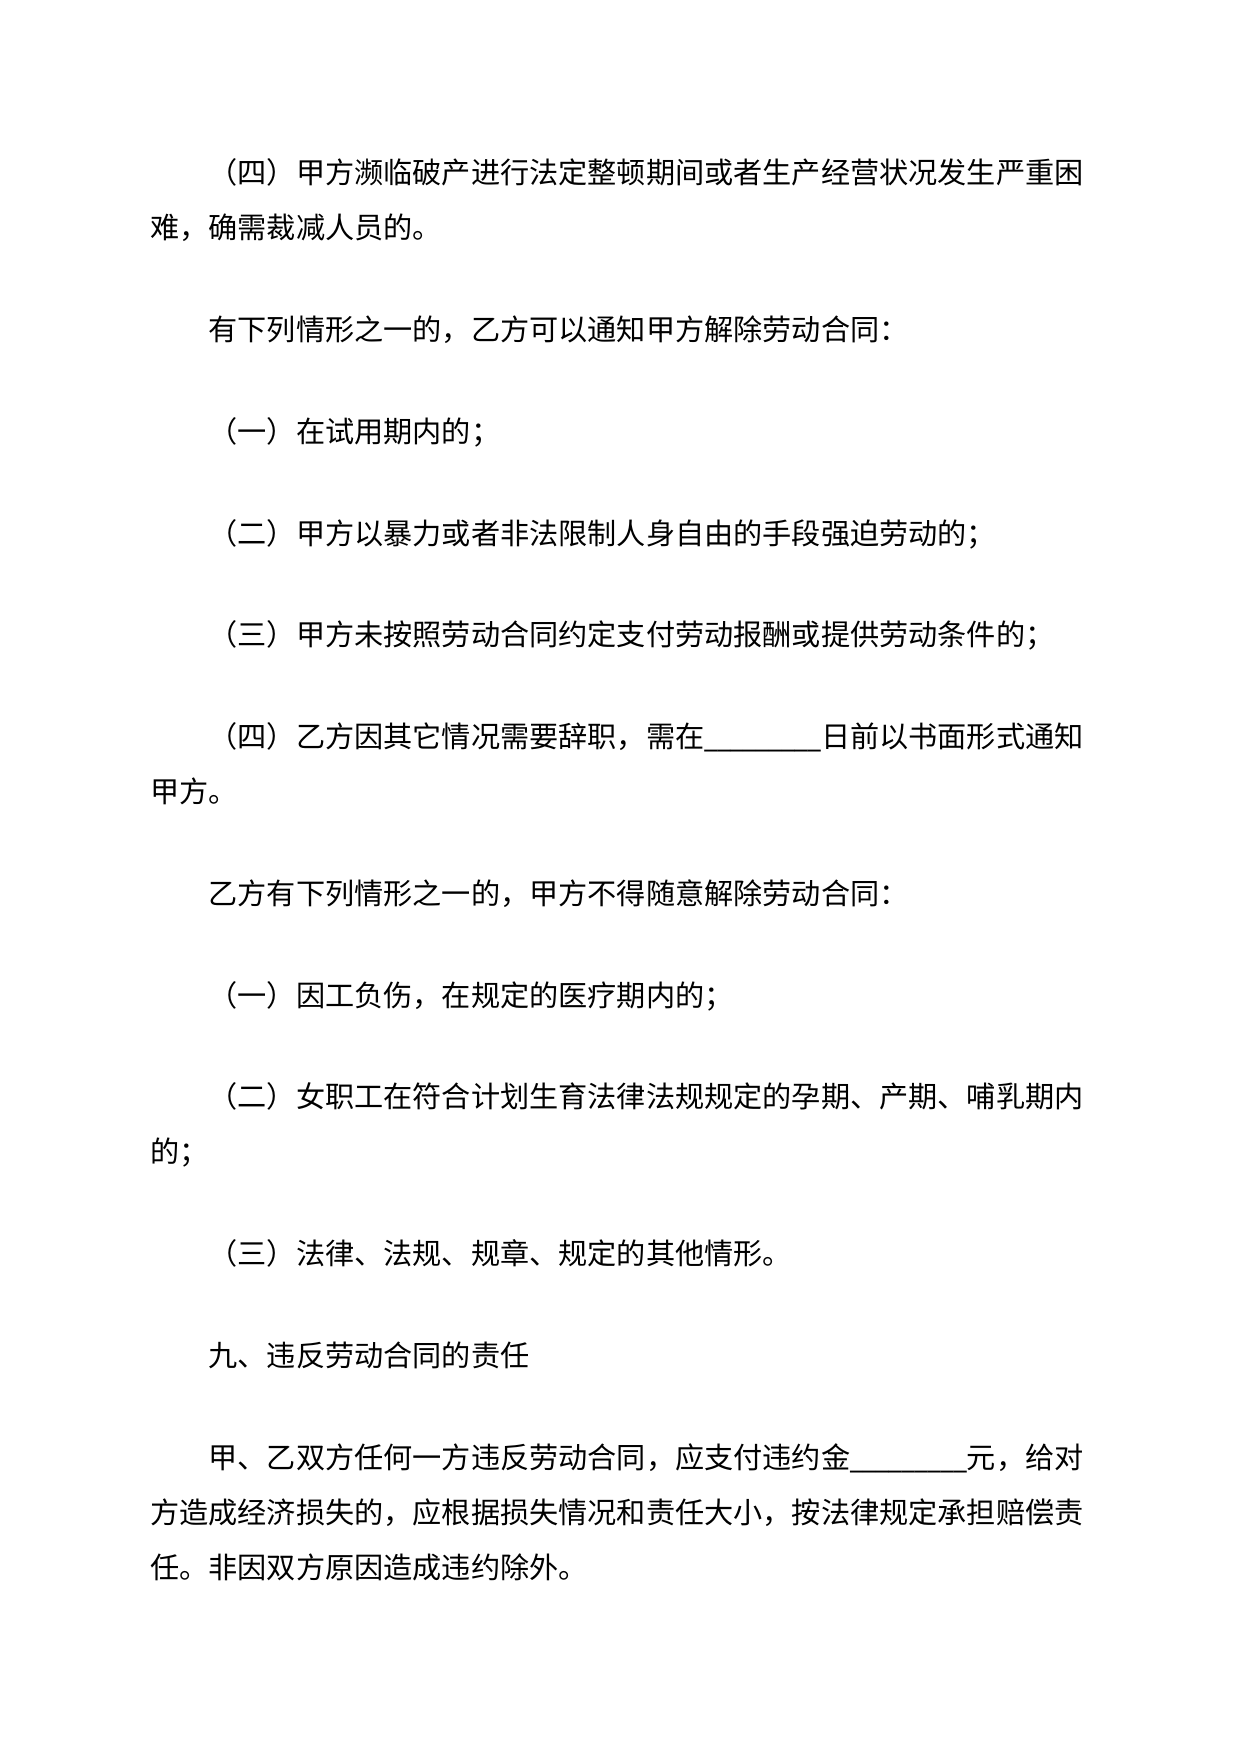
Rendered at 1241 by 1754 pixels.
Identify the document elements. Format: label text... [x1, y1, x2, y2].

text 有下列情形之一的，乙方可以通知甲方解除劳动合同： [150, 307, 1090, 349]
text 乙方有下列情形之一的，甲方不得随意解除劳动合同： [150, 871, 1090, 913]
text （二）女职工在符合计划生育法律法规规定的孕期、产期、哺乳期内的； [150, 1074, 1090, 1171]
text 九、违反劳动合同的责任 [150, 1332, 1090, 1375]
text （三）甲方未按照劳动合同约定支付劳动报酬或提供劳动条件的； [150, 612, 1090, 654]
text （三）法律、法规、规章、规定的其他情形。 [150, 1231, 1090, 1273]
text （二）甲方以暴力或者非法限制人身自由的手段强迫劳动的； [150, 510, 1090, 552]
text （一）在试用期内的； [150, 408, 1090, 451]
text 甲、乙双方任何一方违反劳动合同，应支付违约金_________元，给对方造成经济损失的，应根据损失情况和责任大小，按法律规定承担赔偿责任。非因双方原因造成违约除外。 [150, 1434, 1090, 1586]
text （四）甲方濒临破产进行法定整顿期间或者生产经营状况发生严重困难，确需裁减人员的。 [150, 150, 1090, 247]
text （四）乙方因其它情况需要辞职，需在_________日前以书面形式通知甲方。 [150, 714, 1090, 811]
text （一）因工负伤，在规定的医疗期内的； [150, 972, 1090, 1014]
